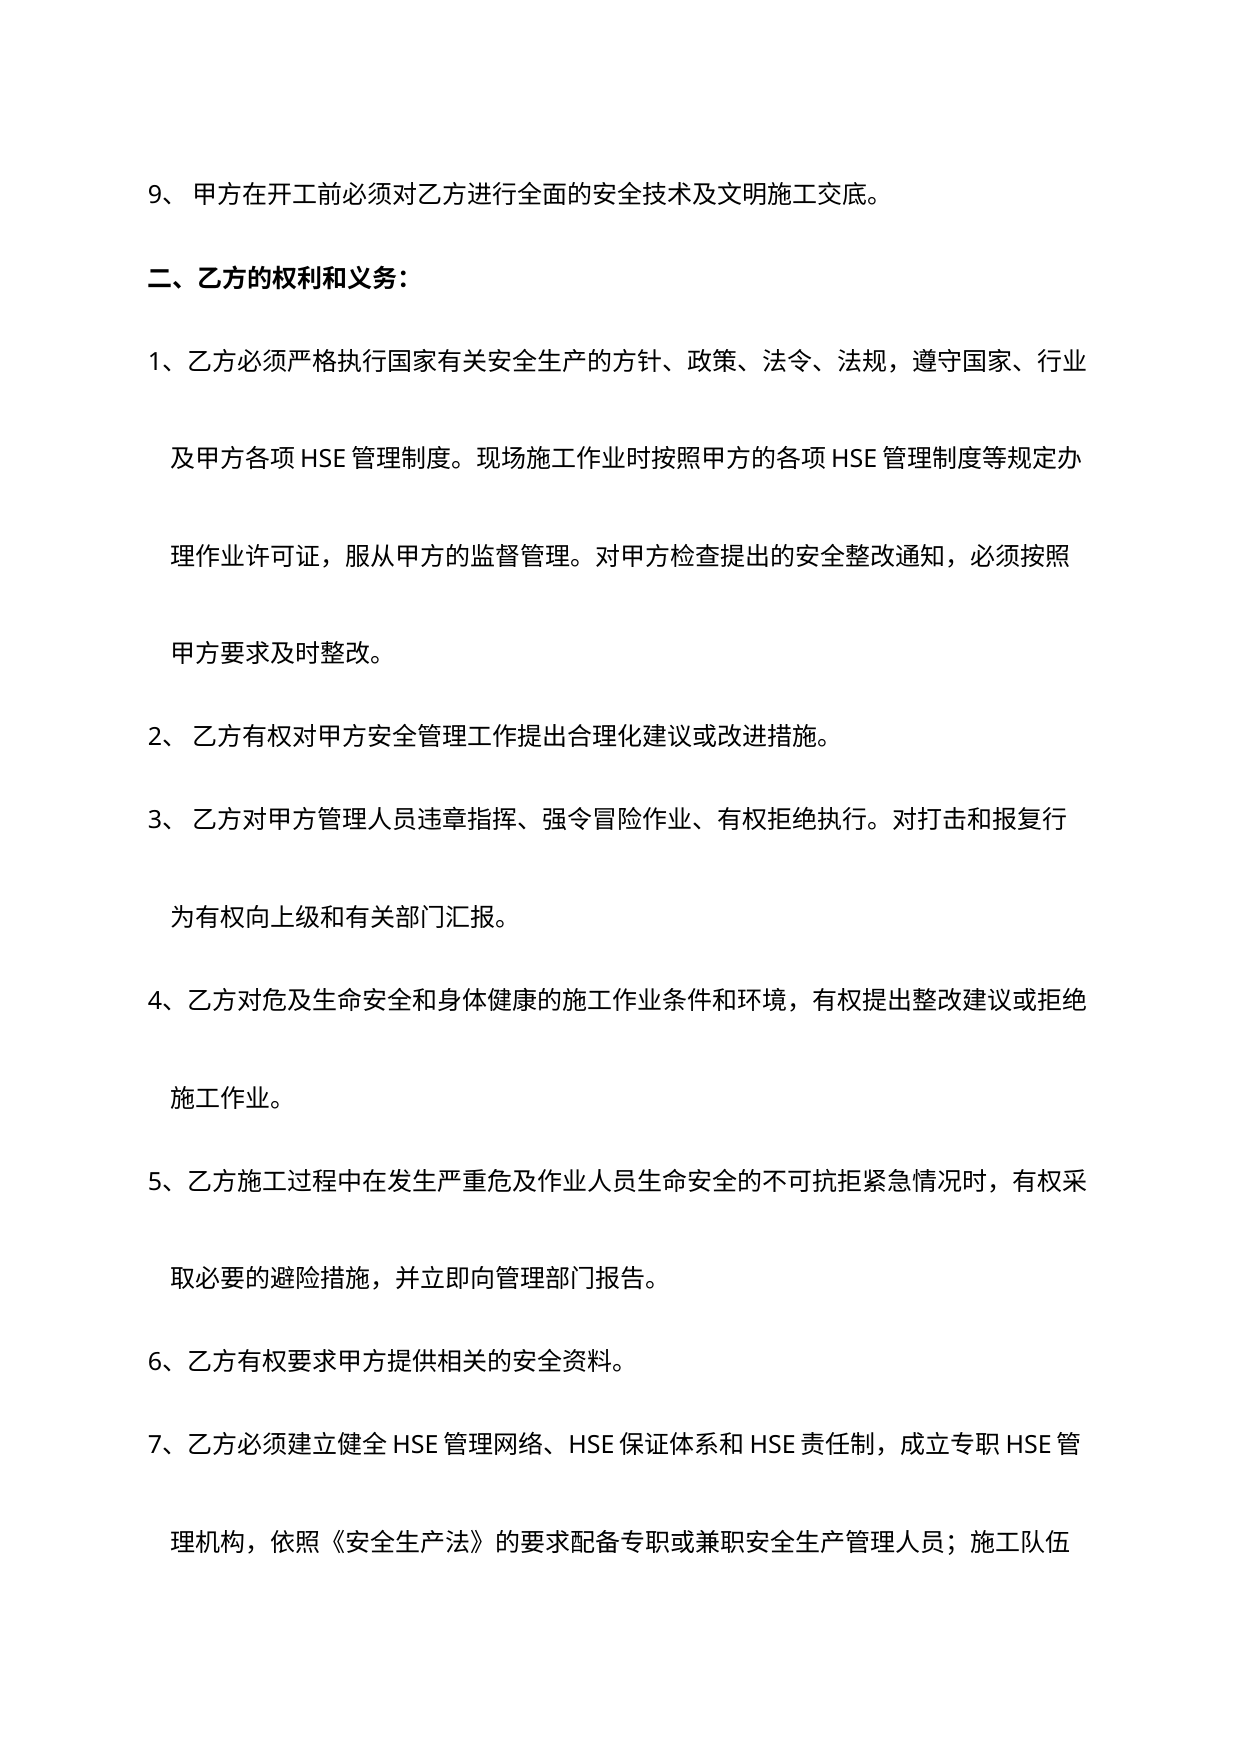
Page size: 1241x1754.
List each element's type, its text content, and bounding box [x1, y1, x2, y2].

text 1、乙方必须严格执行国家有关安全生产的方针、政策、法令、法规，遵守国家、行业及甲方各项HSE管理制度。现场施工作业时按照甲方的各项HSE管理制度等规定办理作业许可证，服从甲方的监督管理。对甲方检查提出的安全整改通知，必须按照甲方要求及时整改。 [148, 327, 1092, 684]
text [148, 1411, 1092, 1573]
text 4、乙方对危及生命安全和身体健康的施工作业条件和环境，有权提出整改建议或拒绝施工作业。 [148, 966, 1092, 1129]
text 二、乙方的权利和义务： [148, 244, 1092, 309]
text 6、乙方有权要求甲方提供相关的安全资料。 [148, 1327, 1092, 1392]
text 2、 乙方有权对甲方安全管理工作提出合理化建议或改进措施。 [148, 702, 1092, 767]
text 3、 乙方对甲方管理人员违章指挥、强令冒险作业、有权拒绝执行。对打击和报复行为有权向上级和有关部门汇报。 [148, 786, 1092, 948]
text 9、 甲方在开工前必须对乙方进行全面的安全技术及文明施工交底。 [148, 161, 1092, 226]
text 5、乙方施工过程中在发生严重危及作业人员生命安全的不可抗拒紧急情况时，有权采取必要的避险措施，并立即向管理部门报告。 [148, 1147, 1092, 1309]
